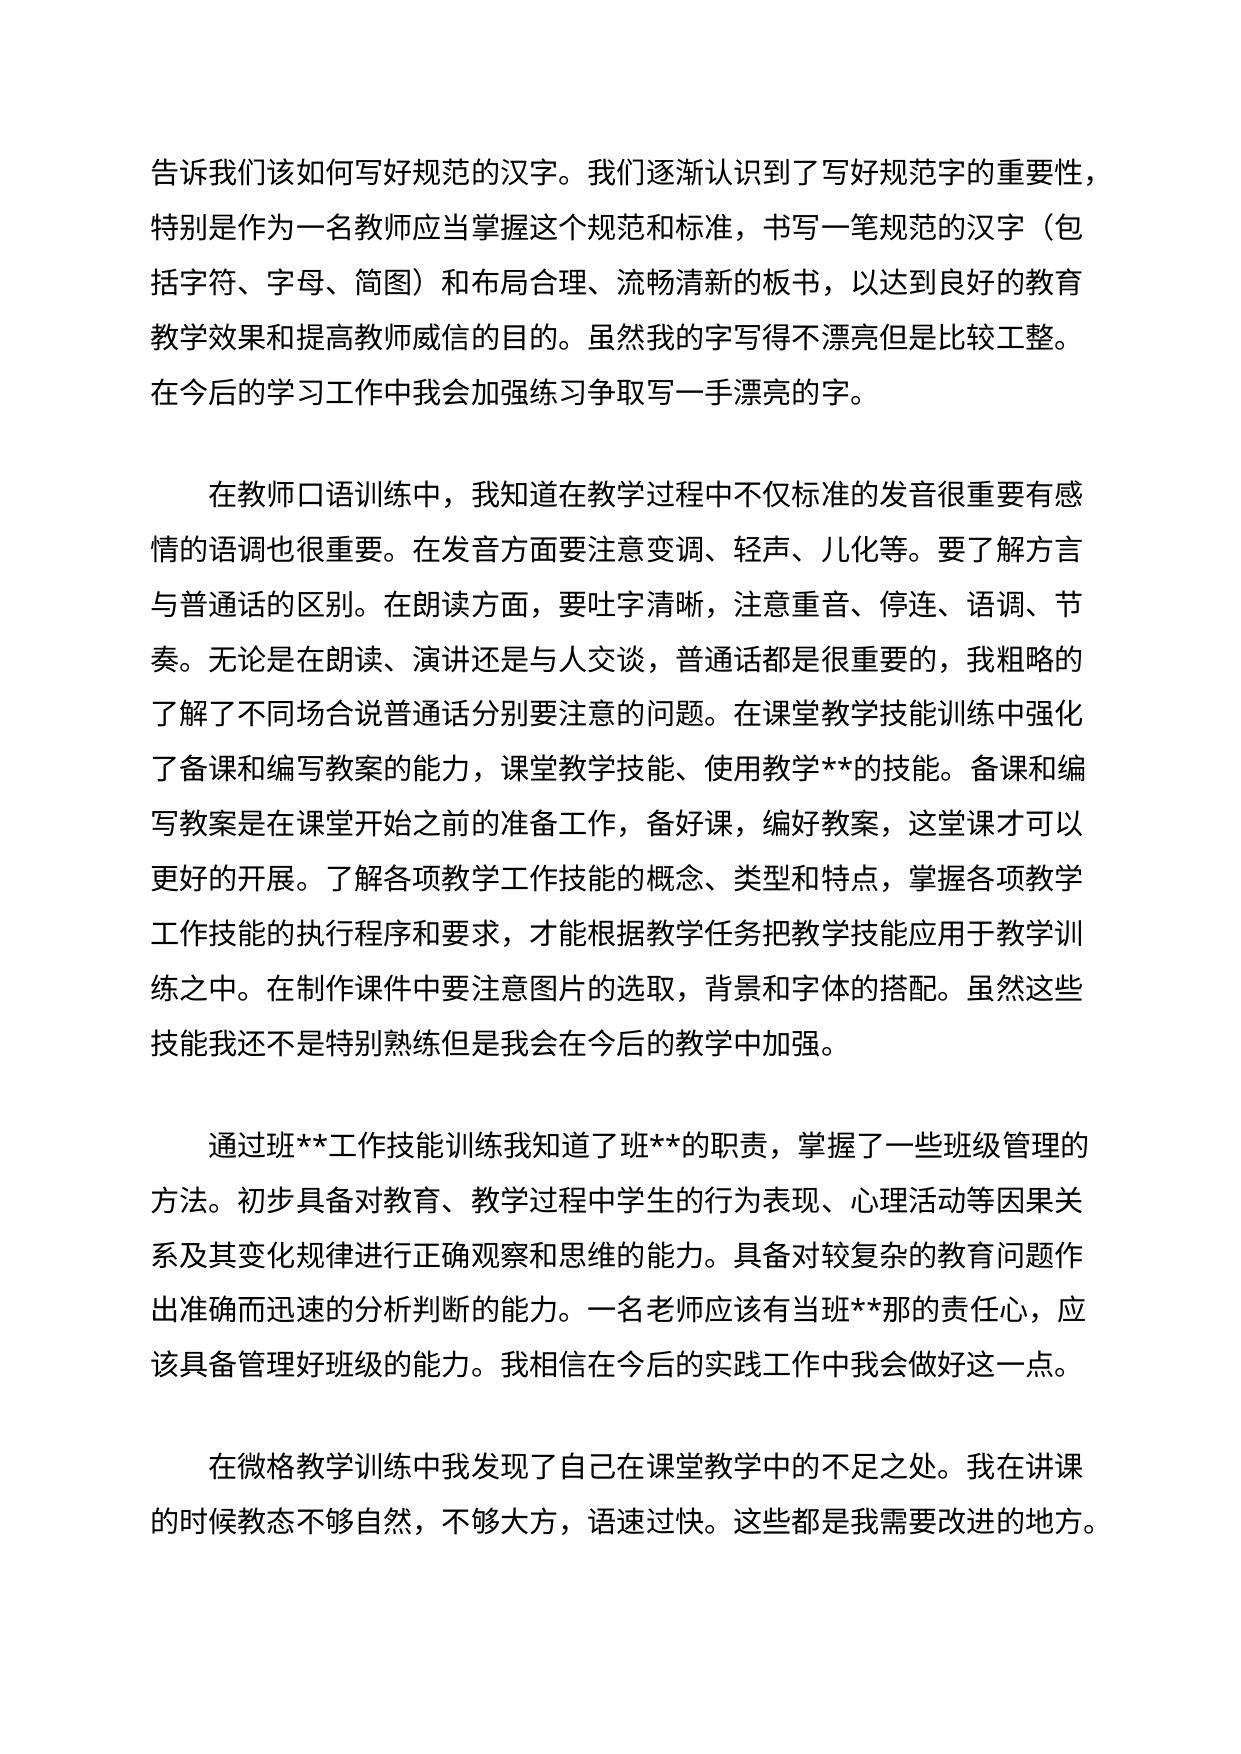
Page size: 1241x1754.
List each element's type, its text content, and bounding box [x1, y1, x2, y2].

text 通过班**工作技能训练我知道了班**的职责，掌握了一些班级管理的方法。初步具备对教育、教学过程中学生的行为表现、心理活动等因果关系及其变化规律进行正确观察和思维的能力。具备对较复杂的教育问题作出准确而迅速的分析判断的能力。一名老师应该有当班**那的责任心，应该具备管理好班级的能力。我相信在今后的实践工作中我会做好这一点。 [150, 1122, 1090, 1384]
text 在微格教学训练中我发现了自己在课堂教学中的不足之处。我在讲课的时候教态不够自然，不够大方，语速过快。这些都是我需要改进的地方。 [150, 1444, 1090, 1541]
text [150, 150, 1090, 412]
text 在教师口语训练中，我知道在教学过程中不仅标准的发音很重要有感情的语调也很重要。在发音方面要注意变调、轻声、儿化等。要了解方言与普通话的区别。在朗读方面，要吐字清晰，注意重音、停连、语调、节奏。无论是在朗读、演讲还是与人交谈，普通话都是很重要的，我粗略的了解了不同场合说普通话分别要注意的问题。在课堂教学技能训练中强化了备课和编写教案的能力，课堂教学技能、使用教学**的技能。备课和编写教案是在课堂开始之前的准备工作，备好课，编好教案，这堂课才可以更好的开展。了解各项教学工作技能的概念、类型和特点，掌握各项教学工作技能的执行程序和要求，才能根据教学任务把教学技能应用于教学训练之中。在制作课件中要注意图片的选取，背景和字体的搭配。虽然这些技能我还不是特别熟练但是我会在今后的教学中加强。 [150, 471, 1090, 1063]
